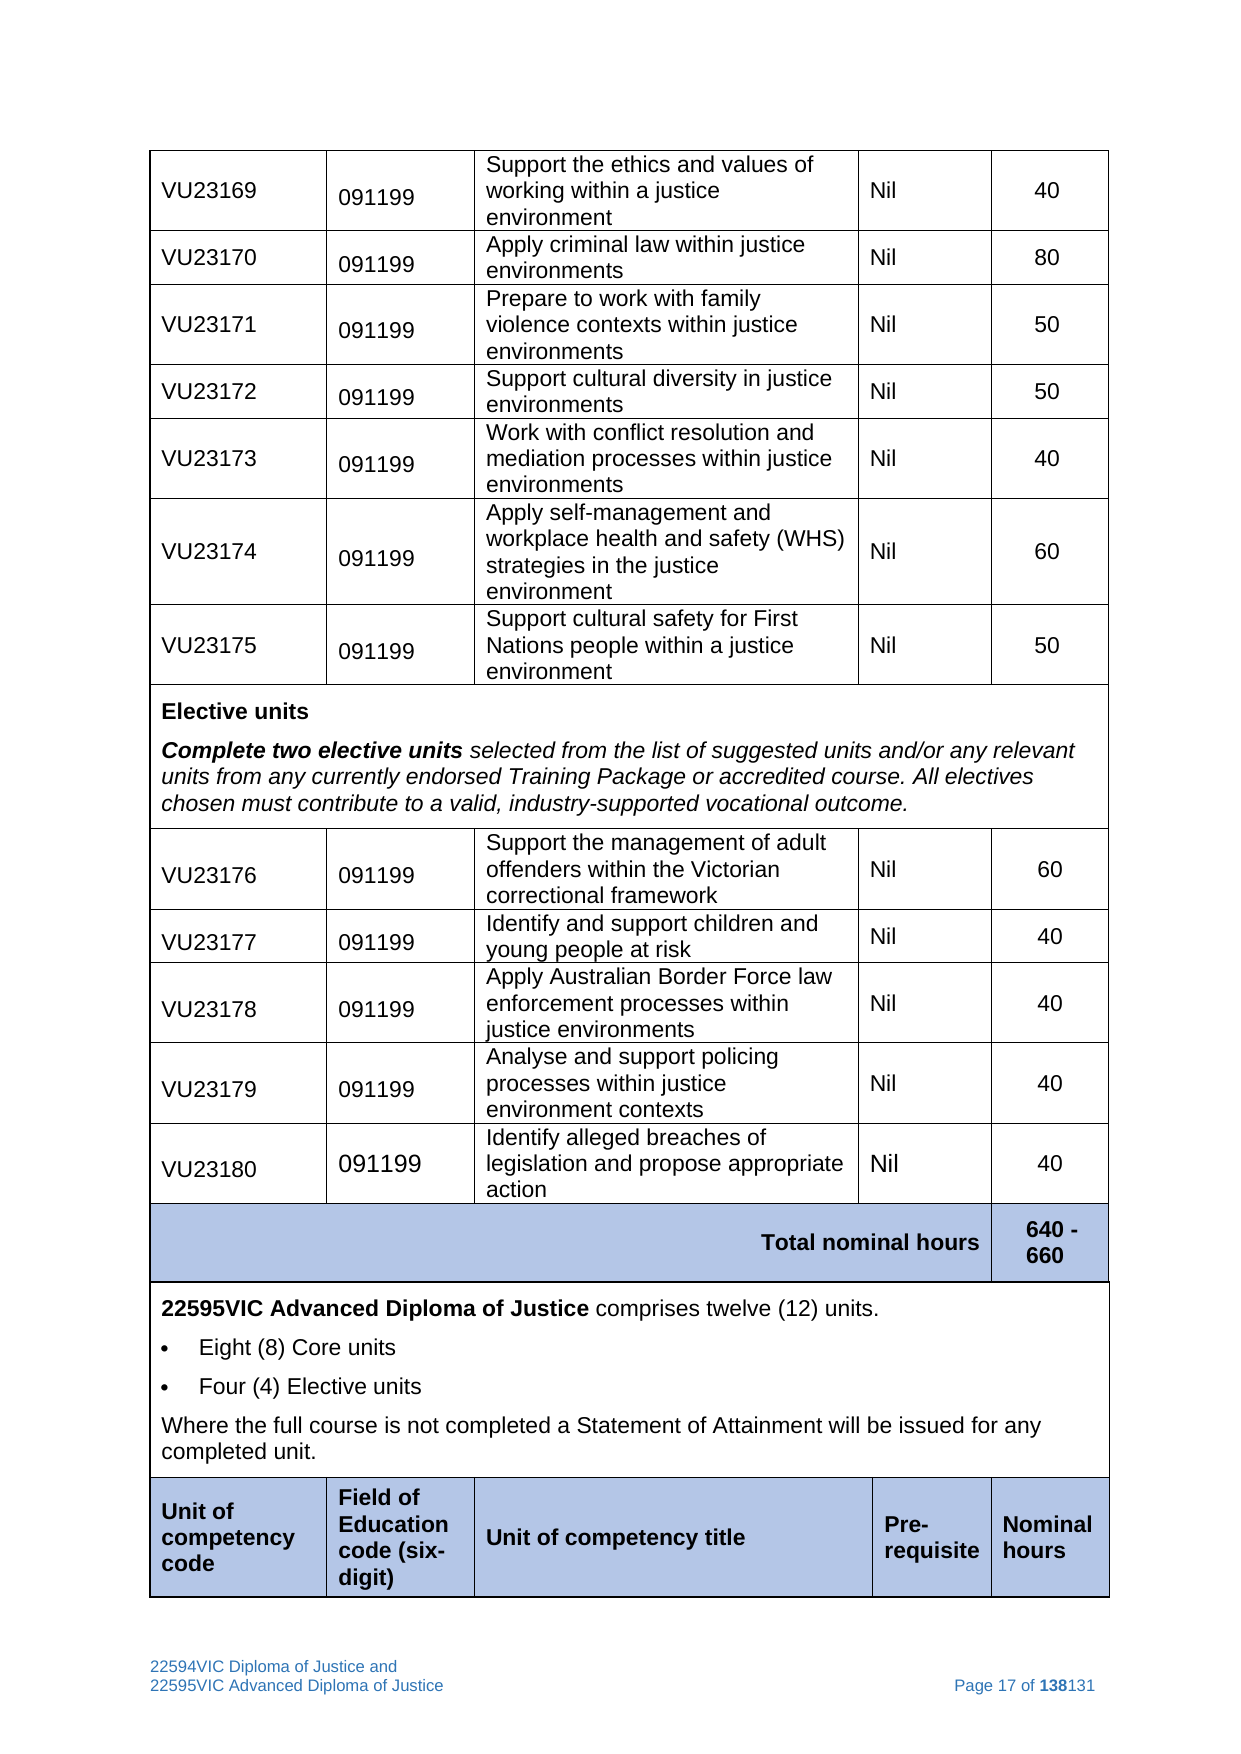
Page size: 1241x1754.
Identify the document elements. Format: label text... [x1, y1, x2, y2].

table_cell 091199 [327, 910, 474, 962]
table_cell VU23178 [151, 963, 326, 1042]
table_cell Nil [859, 910, 991, 962]
table_cell Nil [859, 1043, 991, 1122]
table_cell Nil [859, 419, 991, 498]
table_cell Support the ethics and values of working within a justice environment [475, 151, 858, 230]
table_cell Unit of competency code [151, 1478, 326, 1596]
table_cell Unit of competency title [475, 1478, 872, 1596]
table_cell 091199 [327, 1043, 474, 1122]
table_cell VU23172 [151, 365, 326, 418]
table_cell VU23176 [151, 829, 326, 908]
table_cell 091199 [327, 1124, 474, 1202]
table_cell 40 [992, 419, 1108, 498]
table_cell 80 [992, 231, 1108, 284]
table_cell 091199 [327, 365, 474, 418]
table_cell Nil [859, 365, 991, 418]
table_cell 40 [992, 1043, 1108, 1122]
table_cell VU23171 [151, 285, 326, 364]
table_cell 50 [992, 285, 1108, 364]
table_cell 40 [992, 963, 1108, 1042]
table_cell Field of Education code (six-digit) [327, 1478, 474, 1596]
table_cell 091199 [327, 419, 474, 498]
table_cell VU23169 [151, 151, 326, 230]
table_cell VU23179 [151, 1043, 326, 1122]
table_cell Work with conflict resolution and mediation processes within justice environments [475, 419, 858, 498]
table_cell Nil [859, 829, 991, 908]
table_cell 091199 [327, 499, 474, 604]
table_cell Support the management of adult offenders within the Victorian correctional framework [475, 829, 858, 908]
table_cell 40 [992, 1124, 1108, 1202]
table_cell Nil [859, 605, 991, 684]
table_cell Identify and support children and young people at risk [475, 910, 858, 962]
table_cell 091199 [327, 285, 474, 364]
table_cell VU23173 [151, 419, 326, 498]
table_cell Support cultural safety for First Nations people within a justice environment [475, 605, 858, 684]
table_cell 50 [992, 605, 1108, 684]
table_cell 091199 [327, 151, 474, 230]
table_cell VU23170 [151, 231, 326, 284]
table_cell 50 [992, 365, 1108, 418]
table_cell Nil [859, 231, 991, 284]
table_cell 60 [992, 829, 1108, 908]
table_cell 640 - 660 [992, 1204, 1108, 1281]
table_cell Nil [859, 963, 991, 1042]
table_cell Total nominal hours [151, 1204, 991, 1281]
table_cell 091199 [327, 231, 474, 284]
table_cell 091199 [327, 605, 474, 684]
table_cell Nil [859, 1124, 991, 1202]
table_cell VU23174 [151, 499, 326, 604]
table_cell Prepare to work with family violence contexts within justice environments [475, 285, 858, 364]
table_cell 40 [992, 151, 1108, 230]
table_cell Nil [859, 285, 991, 364]
table_cell Identify alleged breaches of legislation and propose appropriate action [475, 1124, 858, 1202]
table_cell 22595VIC Advanced Diploma of Justice comprises twelve (12) units. Eight (8) Core units Four (4) Elective units Where the full course is not completed a Statement of Attainment will be issued for any completed unit. [151, 1283, 1109, 1477]
table_cell Apply criminal law within justice environments [475, 231, 858, 284]
table_cell VU23180 [151, 1124, 326, 1202]
table_cell 40 [992, 910, 1108, 962]
table_cell Elective units Complete two elective units selected from the list of suggested units and/or any relevant units from any currently endorsed Training Package or accredited course. All electives chosen must contribute to a valid, industry-supported vocational outcome. [151, 685, 1108, 828]
table_cell VU23177 [151, 910, 326, 962]
table_cell 091199 [327, 829, 474, 908]
table_cell Nil [859, 151, 991, 230]
table_cell VU23175 [151, 605, 326, 684]
table_cell Nominal hours [992, 1478, 1109, 1596]
table_cell Pre-requisite [873, 1478, 991, 1596]
table_cell 091199 [327, 963, 474, 1042]
table_cell Analyse and support policing processes within justice environment contexts [475, 1043, 858, 1122]
table_cell 60 [992, 499, 1108, 604]
table_cell Support cultural diversity in justice environments [475, 365, 858, 418]
table_cell Apply Australian Border Force law enforcement processes within justice environments [475, 963, 858, 1042]
table_cell Nil [859, 499, 991, 604]
table_cell Apply self-management and workplace health and safety (WHS) strategies in the justice environment [475, 499, 858, 604]
